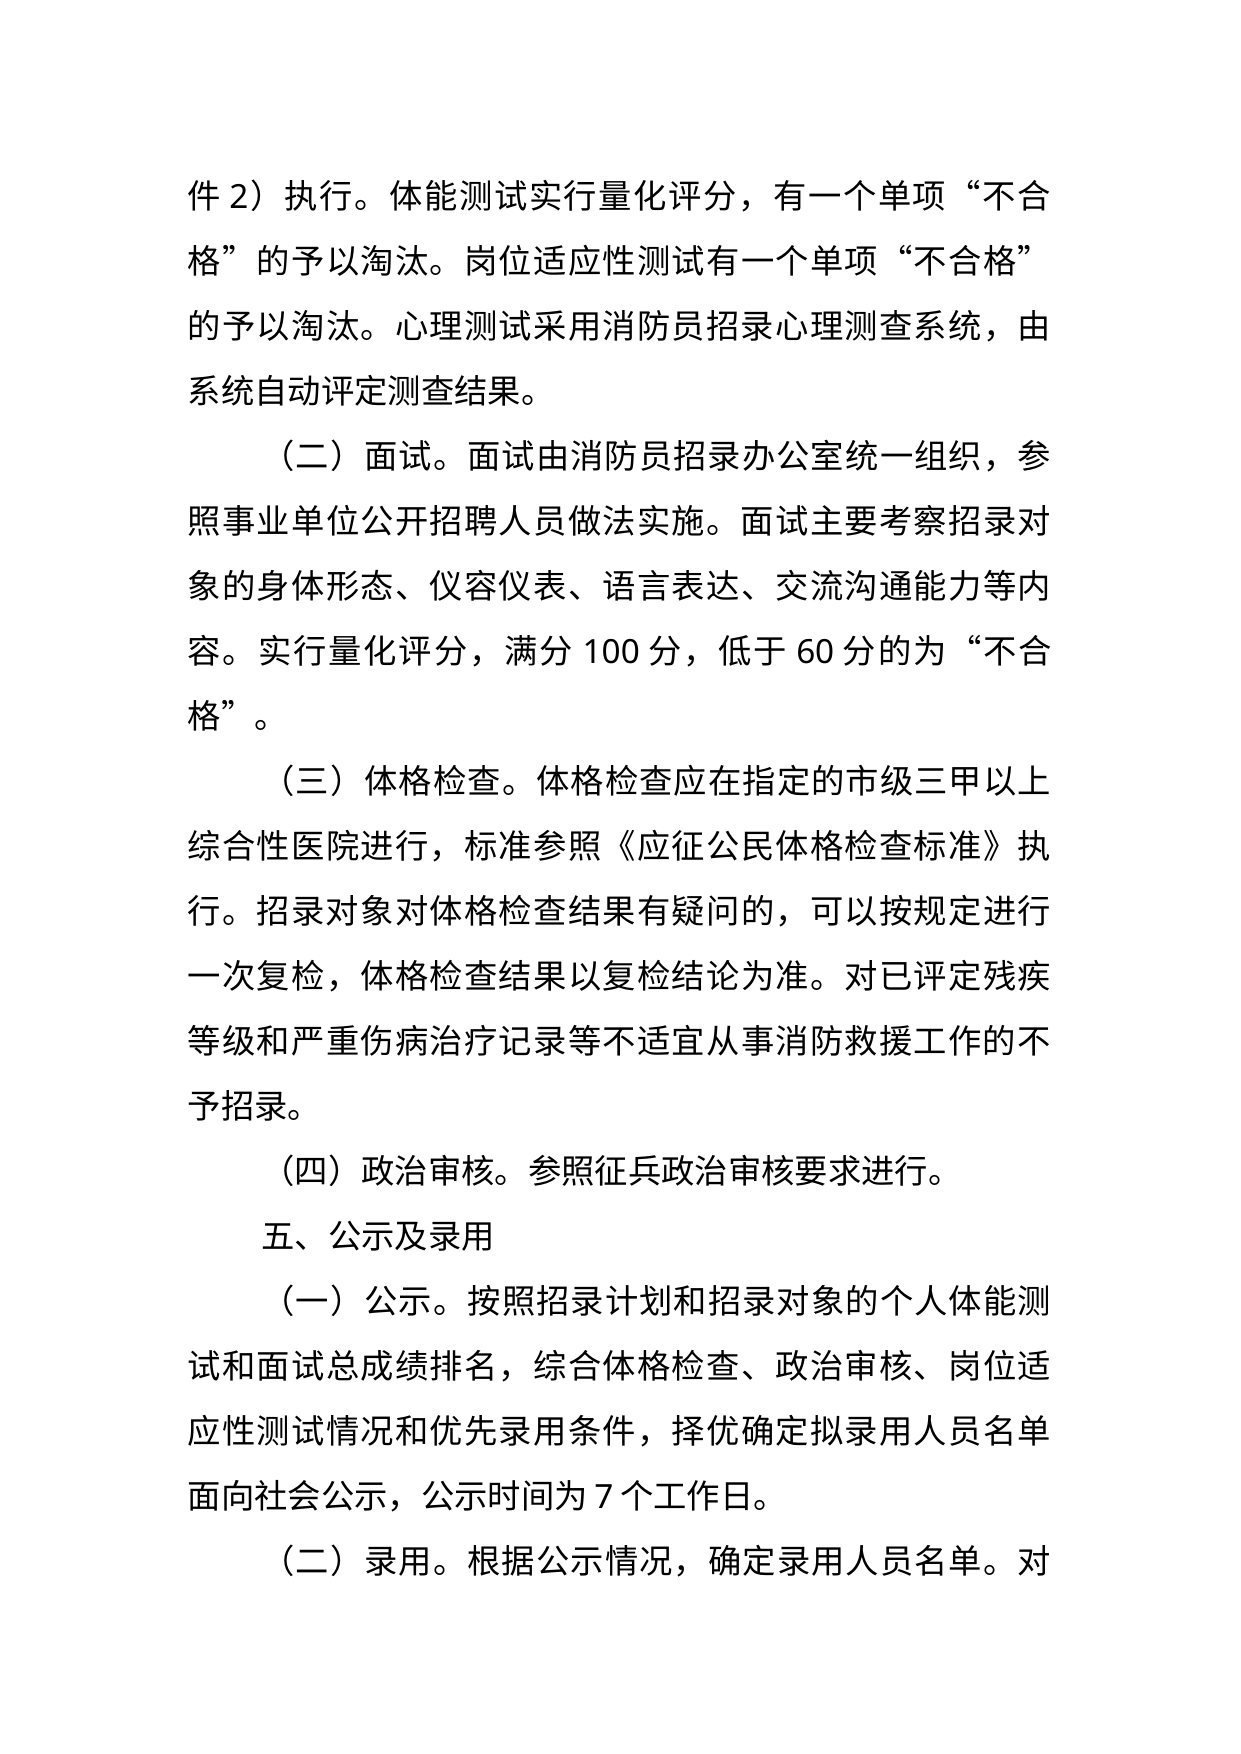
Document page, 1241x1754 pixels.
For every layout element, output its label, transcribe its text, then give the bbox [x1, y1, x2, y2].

text （二）面试。面试由消防员招录办公室统一组织，参照事业单位公开招聘人员做法实施。面试主要考察招录对象的身体形态、仪容仪表、语言表达、交流沟通能力等内容。实行量化评分，满分100分，低于60分的为“不合格”。 [187, 422, 1053, 747]
text 五、公示及录用 [187, 1202, 1053, 1267]
text （三）体格检查。体格检查应在指定的市级三甲以上综合性医院进行，标准参照《应征公民体格检查标准》执行。招录对象对体格检查结果有疑问的，可以按规定进行一次复检，体格检查结果以复检结论为准。对已评定残疾等级和严重伤病治疗记录等不适宜从事消防救援工作的不予招录。 [187, 747, 1053, 1137]
text （一）公示。按照招录计划和招录对象的个人体能测试和面试总成绩排名，综合体格检查、政治审核、岗位适应性测试情况和优先录用条件，择优确定拟录用人员名单，面向社会公示，公示时间为7个工作日。 [187, 1267, 1053, 1527]
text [187, 162, 1053, 422]
text （四）政治审核。参照征兵政治审核要求进行。 [187, 1137, 1053, 1202]
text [187, 1527, 1053, 1592]
